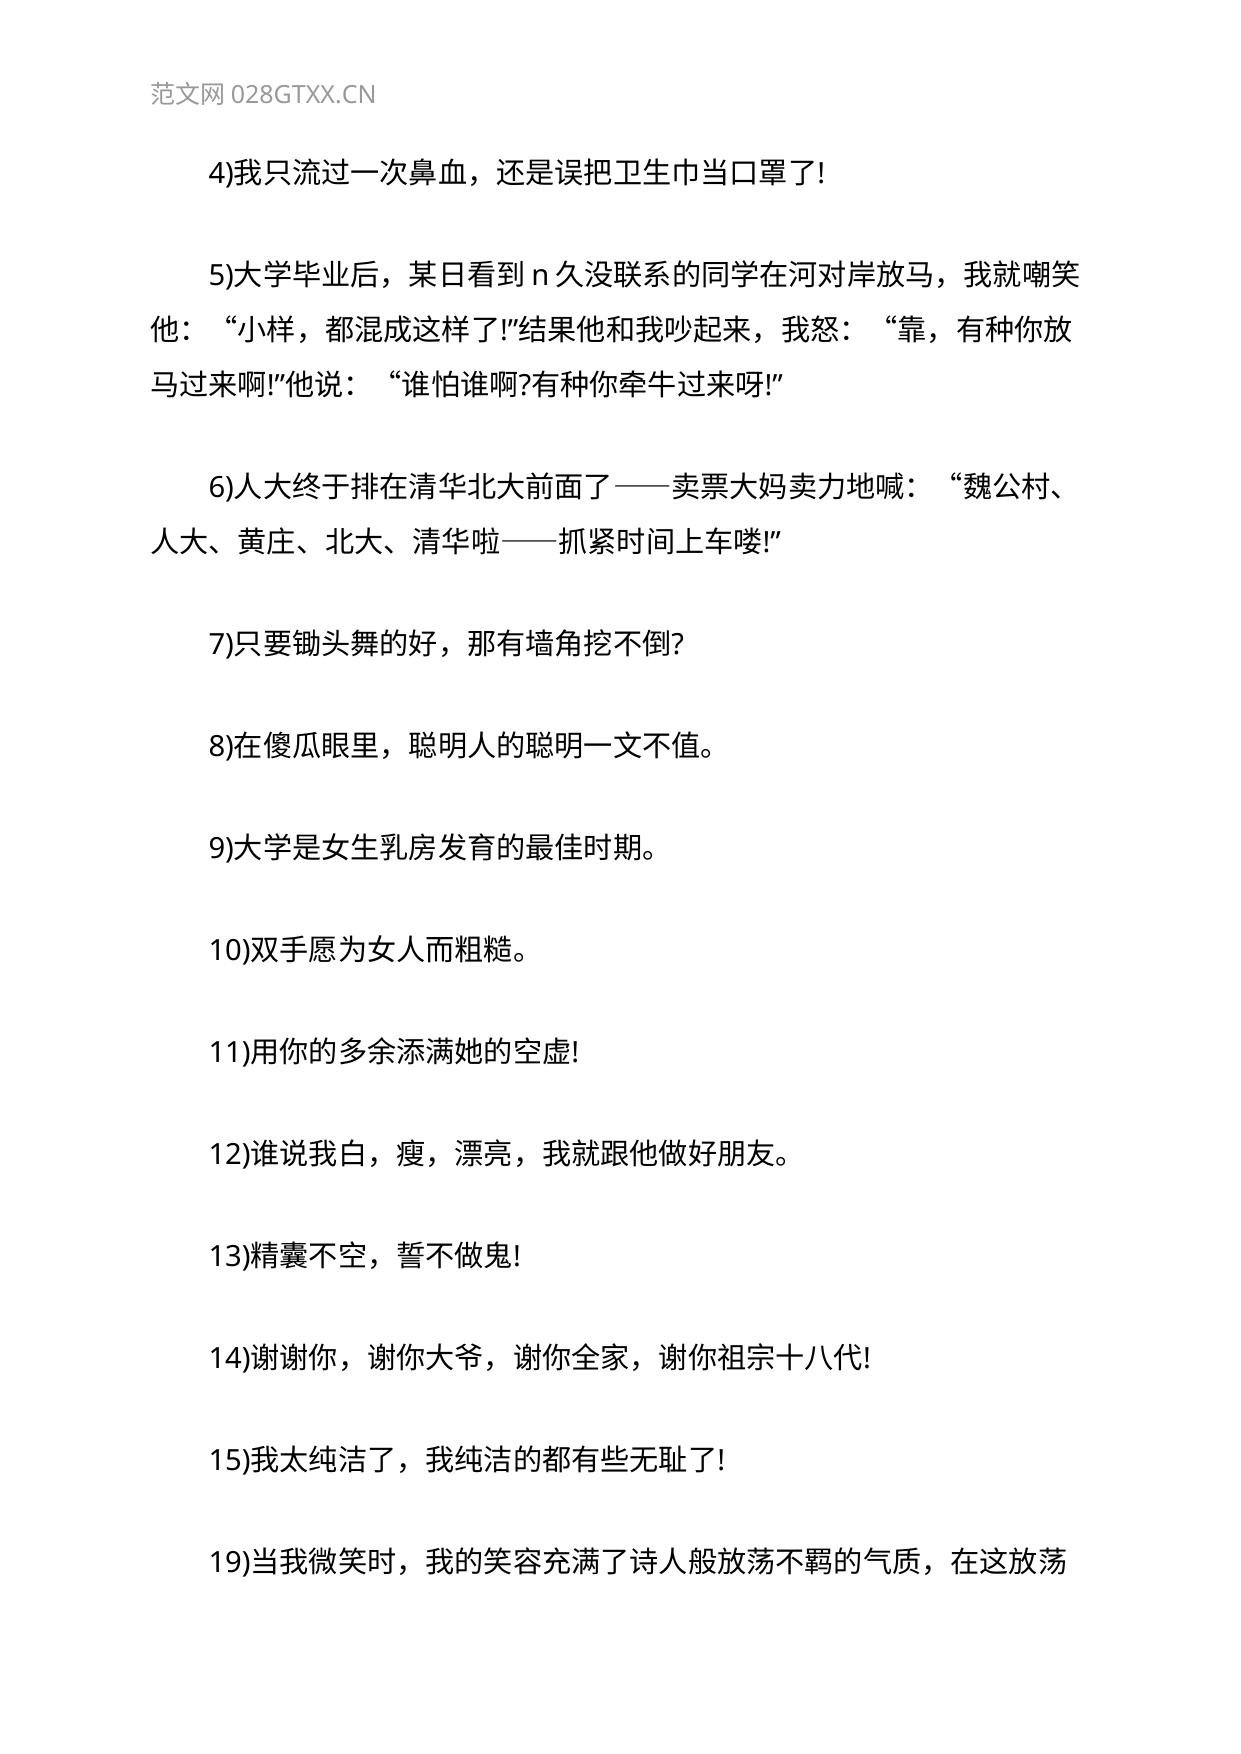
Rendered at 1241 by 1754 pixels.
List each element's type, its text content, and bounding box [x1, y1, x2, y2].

text 10)双手愿为女人而粗糙。 [150, 927, 1090, 969]
text 9)大学是女生乳房发育的最佳时期。 [150, 825, 1090, 867]
text 12)谁说我白，瘦，漂亮，我就跟他做好朋友。 [150, 1131, 1090, 1173]
text 11)用你的多余添满她的空虚! [150, 1029, 1090, 1071]
text 6)人大终于排在清华北大前面了——卖票大妈卖力地喊：“魏公村、人大、黄庄、北大、清华啦——抓紧时间上车喽!” [150, 464, 1090, 561]
text 15)我太纯洁了，我纯洁的都有些无耻了! [150, 1437, 1090, 1479]
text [150, 1539, 1090, 1581]
text 5)大学毕业后，某日看到n久没联系的同学在河对岸放马，我就嘲笑他：“小样，都混成这样了!”结果他和我吵起来，我怒：“靠，有种你放马过来啊!”他说：“谁怕谁啊?有种你牵牛过来呀!” [150, 252, 1090, 404]
text 4)我只流过一次鼻血，还是误把卫生巾当口罩了! [150, 150, 1090, 192]
text 8)在傻瓜眼里，聪明人的聪明一文不值。 [150, 723, 1090, 765]
text 7)只要锄头舞的好，那有墙角挖不倒? [150, 621, 1090, 663]
text 14)谢谢你，谢你大爷，谢你全家，谢你祖宗十八代! [150, 1335, 1090, 1377]
text 13)精囊不空，誓不做鬼! [150, 1233, 1090, 1275]
